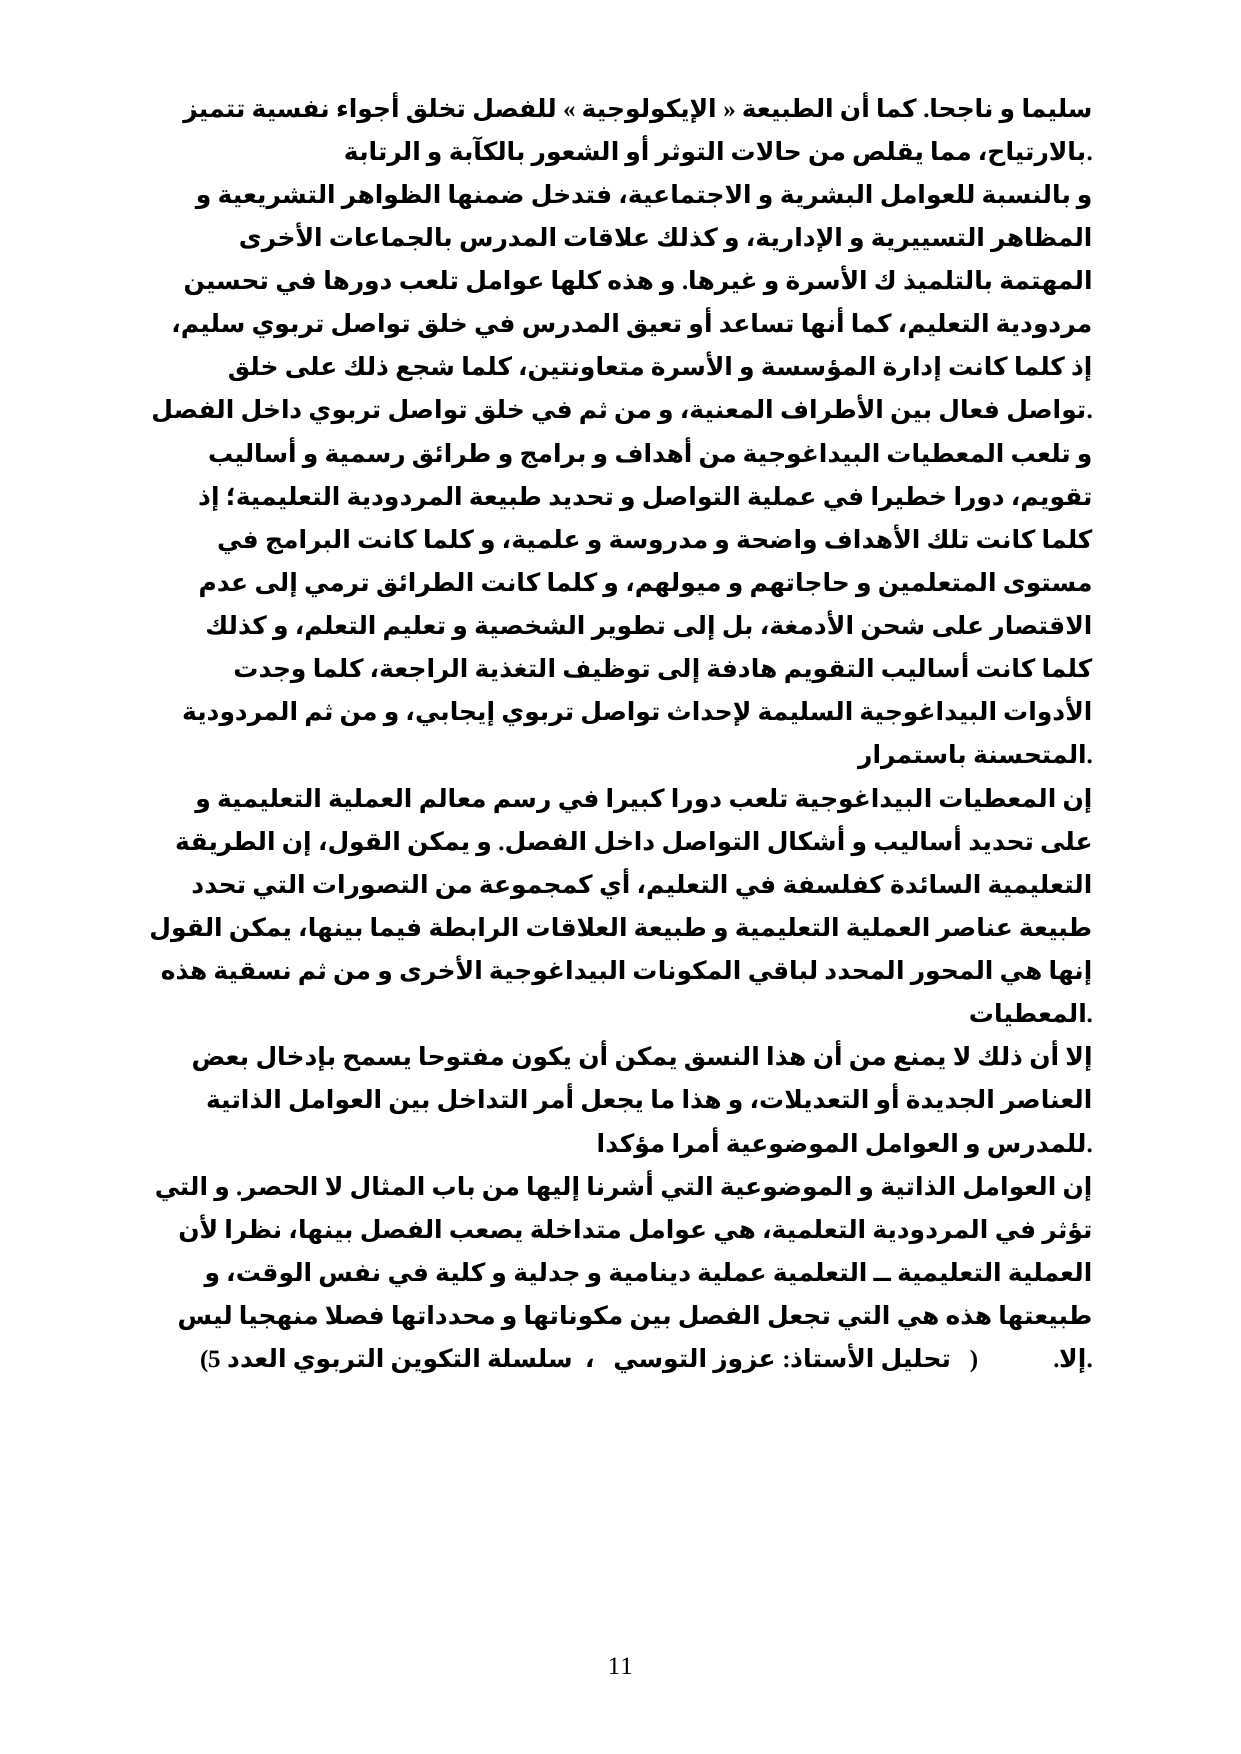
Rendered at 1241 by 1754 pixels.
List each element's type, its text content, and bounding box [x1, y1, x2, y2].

text و بالنسبة للعوامل البشرية و الاجتماعية، فتدخل ضمنها الظواهر التشريعية و المظاهر التسييرية و الإدارية، و كذلك علاقات المدرس بالجماعات الأخرى المهتمة بالتلميذ ك الأسرة و غيرها. و هذه كلها عوامل تلعب دورها في تحسين مردودية التعليم، كما أنها تساعد أو تعيق المدرس في خلق تواصل تربوي سليم، إذ كلما كانت إدارة المؤسسة و الأسرة متعاونتين، كلما شجع ذلك على خلق تواصل فعال بين الأطراف المعنية، و من ثم في خلق تواصل تربوي داخل الفصل. [148, 180, 1092, 424]
text و تلعب المعطيات البيداغوجية من أهداف و برامج و طرائق رسمية و أساليب تقويم، دورا خطيرا في عملية التواصل و تحديد طبيعة المردودية التعليمية؛ إذ كلما كانت تلك الأهداف واضحة و مدروسة و علمية، و كلما كانت البرامج في مستوى المتعلمين و حاجاتهم و ميولهم، و كلما كانت الطرائق ترمي إلى عدم الاقتصار على شحن الأدمغة، بل إلى تطوير الشخصية و تعليم التعلم، و كذلك كلما كانت أساليب التقويم هادفة إلى توظيف التغذية الراجعة، كلما وجدت الأدوات البيداغوجية السليمة لإحداث تواصل تربوي إيجابي، و من ثم المردودية المتحسنة باستمرار. [148, 439, 1092, 769]
text إن المعطيات البيداغوجية تلعب دورا كبيرا في رسم معالم العملية التعليمية و على تحديد أساليب و أشكال التواصل داخل الفصل. و يمكن القول، إن الطريقة التعليمية السائدة كفلسفة في التعليم، أي كمجموعة من التصورات التي تحدد طبيعة عناصر العملية التعليمية و طبيعة العلاقات الرابطة فيما بينها، يمكن القول إنها هي المحور المحدد لباقي المكونات البيداغوجية الأخرى و من ثم نسقية هذه المعطيات. [148, 784, 1092, 1028]
text إلا أن ذلك لا يمنع من أن هذا النسق يمكن أن يكون مفتوحا يسمح بإدخال بعض العناصر الجديدة أو التعديلات، و هذا ما يجعل أمر التداخل بين العوامل الذاتية للمدرس و العوامل الموضوعية أمرا مؤكدا. [148, 1042, 1092, 1157]
text إن العوامل الذاتية و الموضوعية التي أشرنا إليها من باب المثال لا الحصر. و التي تؤثر في المردودية التعلمية، هي عوامل متداخلة يصعب الفصل بينها، نظرا لأن العملية التعليمية ــ التعلمية عملية دينامية و جدلية و كلية في نفس الوقت، و طبيعتها هذه هي التي تجعل الفصل بين مكوناتها و محدداتها فصلا منهجيا ليس إلا. ( تحليل الأستاذ: عزوز التوسي ، سلسلة التكوين التربوي العدد 5). [148, 1172, 1092, 1373]
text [148, 94, 1092, 166]
